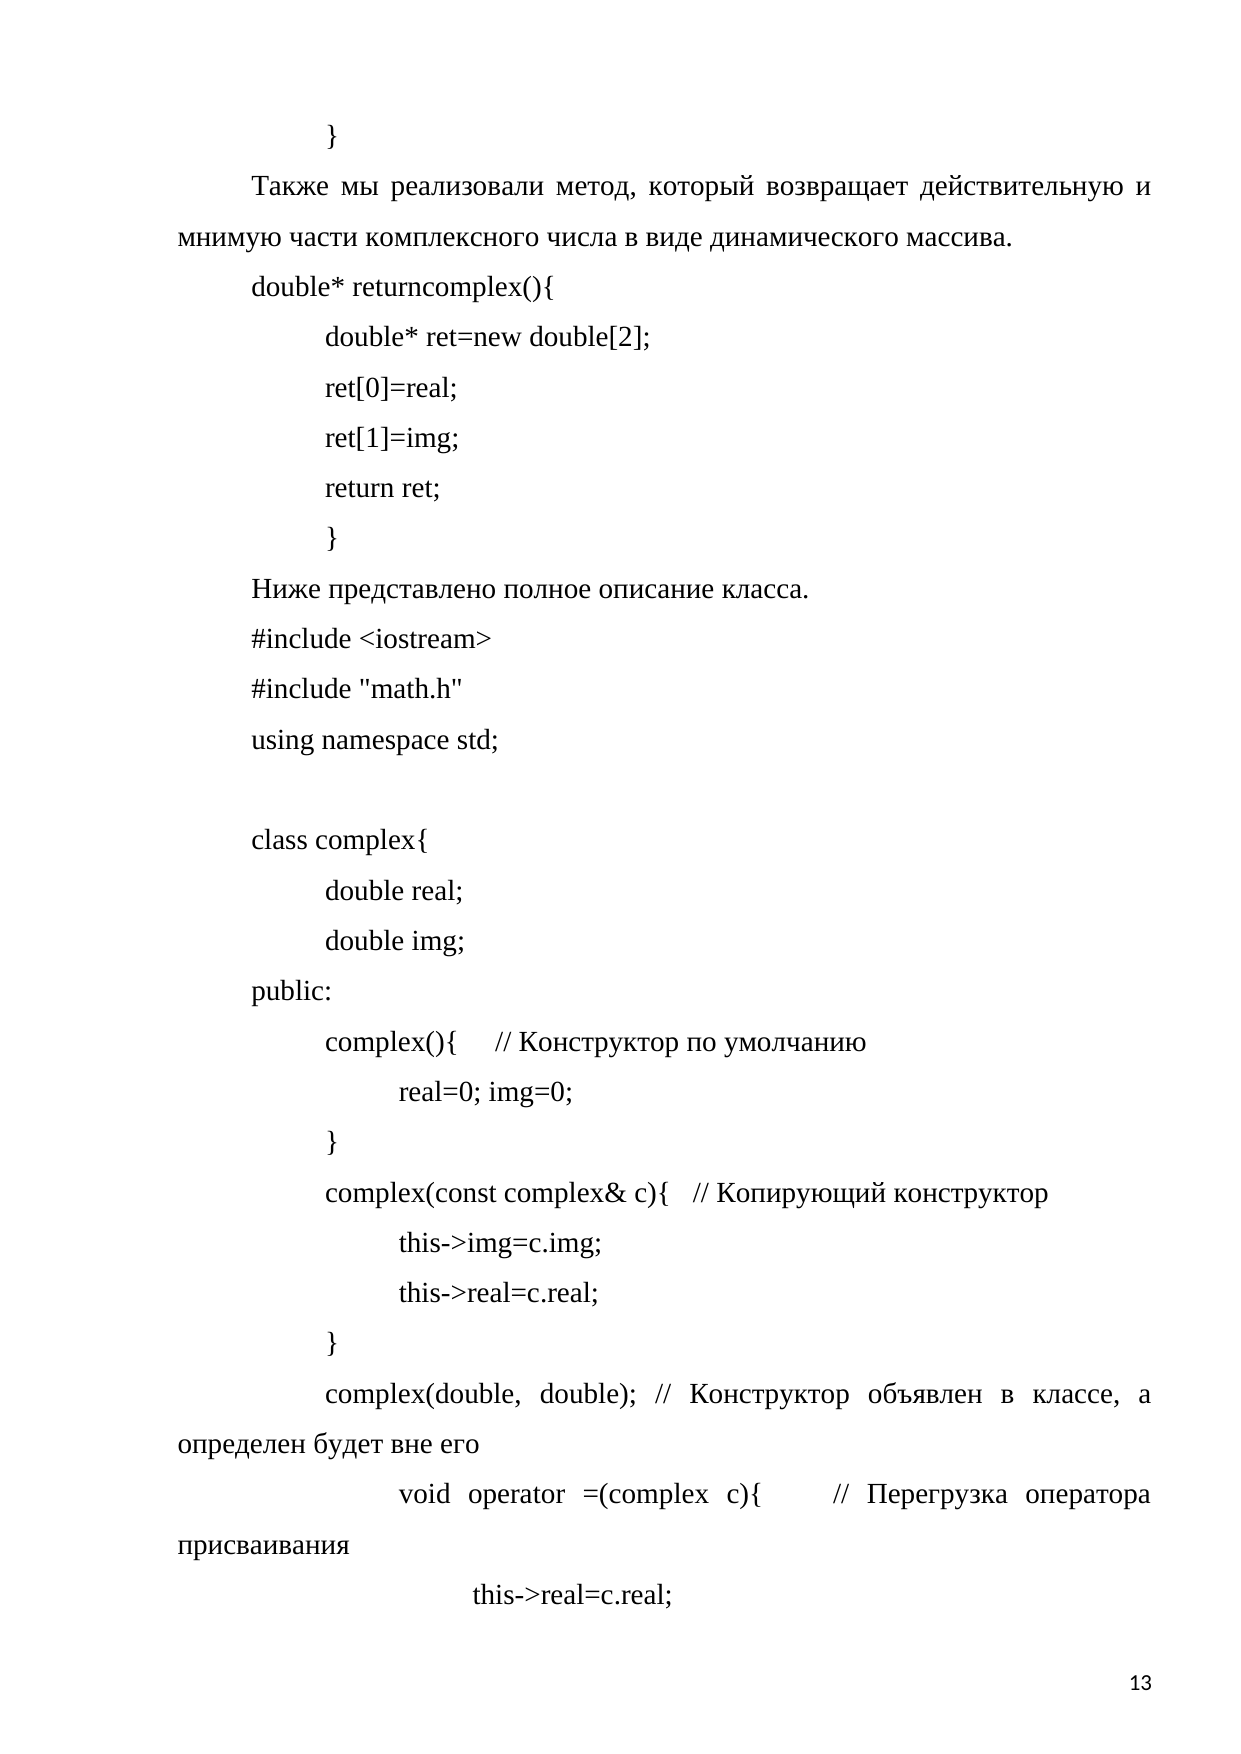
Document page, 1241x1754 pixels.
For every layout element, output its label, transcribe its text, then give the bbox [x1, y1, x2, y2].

text } [177, 1124, 1152, 1158]
text complex(){ // Конструктор по умолчанию [177, 1024, 1152, 1057]
text this->real=c.real; [177, 1577, 1152, 1611]
text double img; [177, 923, 1152, 957]
text #include "math.h" [177, 672, 1152, 705]
text this->real=c.real; [177, 1275, 1152, 1309]
text class complex{ [177, 822, 1152, 856]
text } [177, 118, 1152, 152]
text void operator =(complex c){ // Перегрузка оператора присваивания [177, 1477, 1152, 1560]
text } [177, 1326, 1152, 1359]
text double* returncomplex(){ [177, 269, 1152, 303]
text double* ret=new double[2]; [177, 319, 1152, 353]
text this->img=c.img; [177, 1225, 1152, 1258]
text } [177, 521, 1152, 554]
text ret[0]=real; [177, 370, 1152, 403]
text #include <iostream> [177, 621, 1152, 655]
text ret[1]=img; [177, 420, 1152, 453]
text public: [177, 973, 1152, 1007]
text return ret; [177, 470, 1152, 504]
text using namespace std; [177, 722, 1152, 755]
text real=0; img=0; [177, 1074, 1152, 1108]
text double real; [177, 873, 1152, 906]
text complex(const complex& c){ // Копирующий конструктор [177, 1175, 1152, 1208]
text Также мы реализовали метод, который возвращает действительную и мнимую части комплексного числа в виде динамического массива. [177, 168, 1152, 252]
text Ниже представлено полное описание класса. [177, 571, 1152, 604]
text complex(double, double); // Конструктор объявлен в классе, а определен будет вне его [177, 1376, 1152, 1460]
